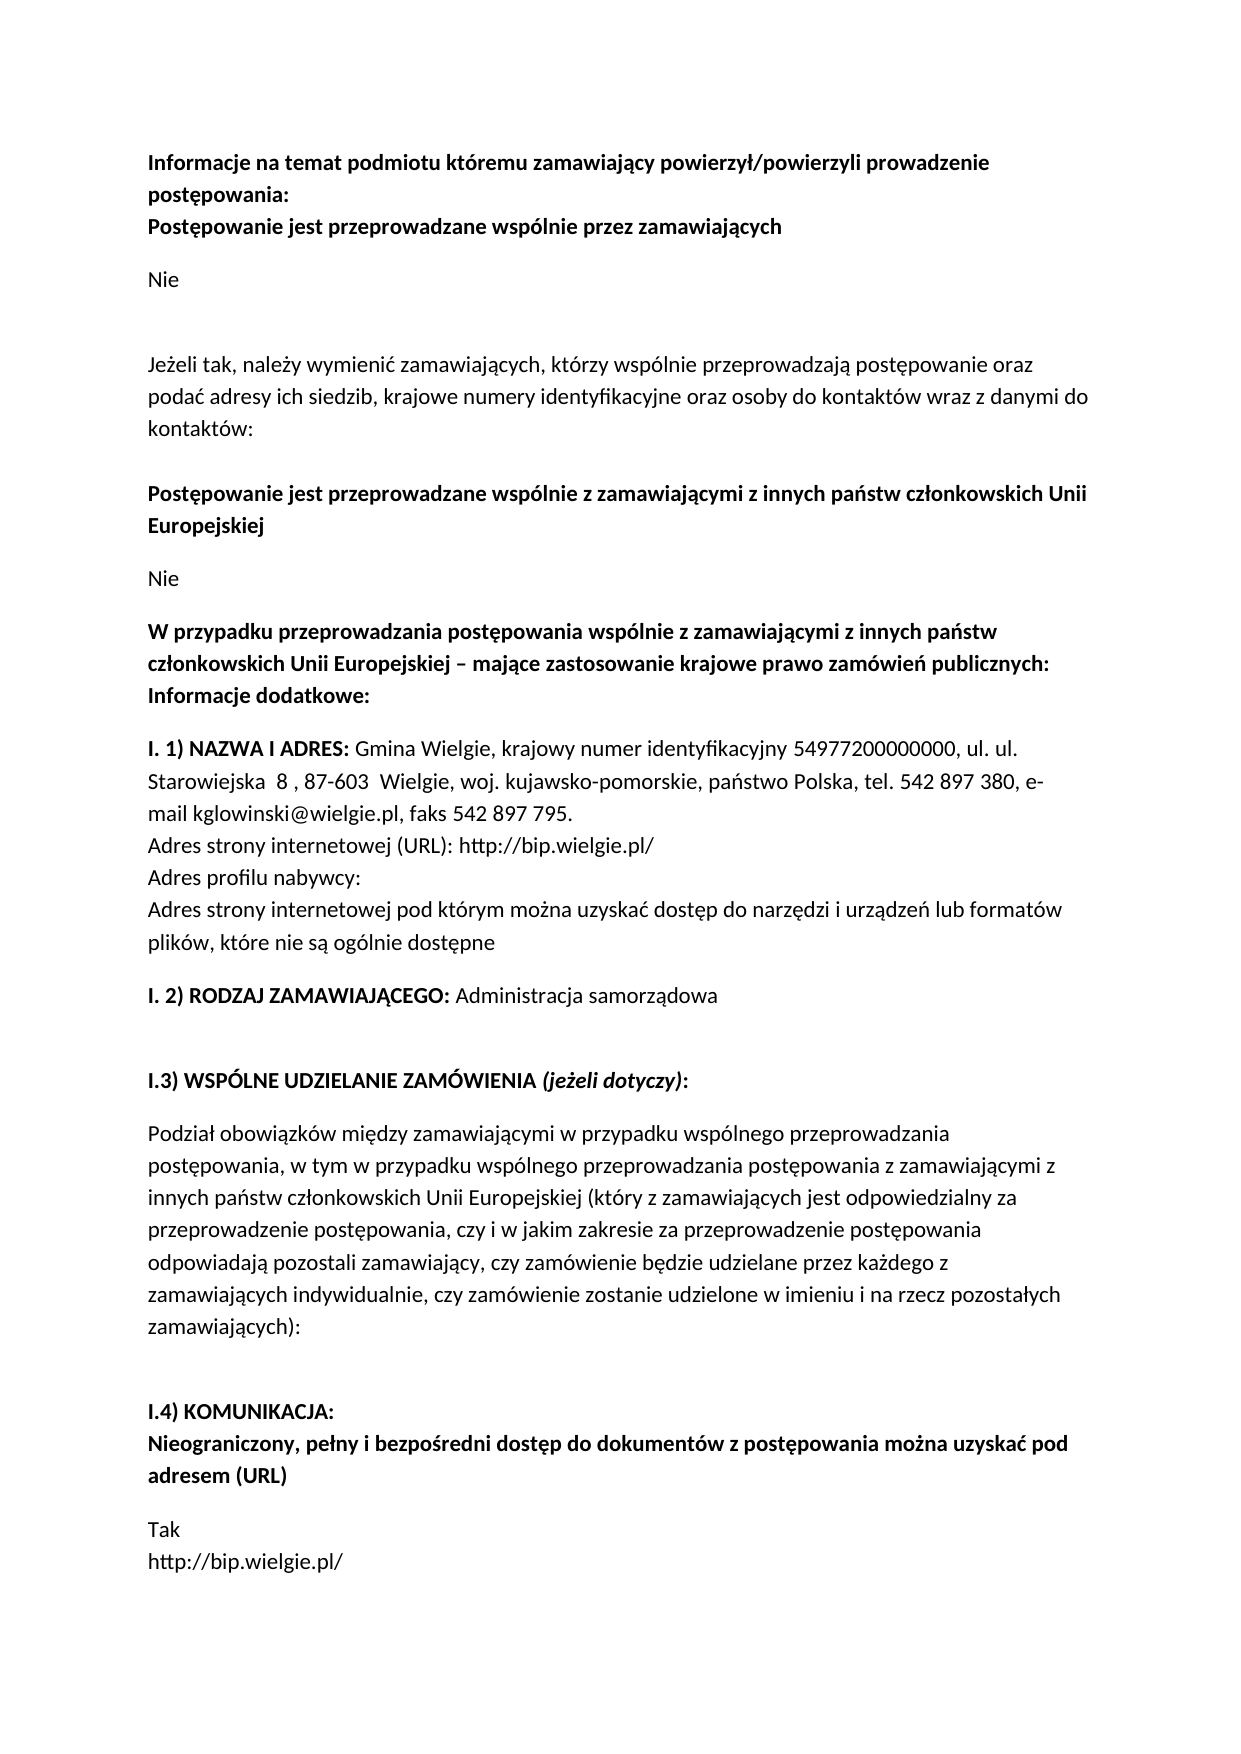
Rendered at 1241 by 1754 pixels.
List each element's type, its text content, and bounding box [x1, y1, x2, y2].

text Podział obowiązków między zamawiającymi w przypadku wspólnego przeprowadzania postępowania, w tym w przypadku wspólnego przeprowadzania postępowania z zamawiającymi z innych państw członkowskich Unii Europejskiej (który z zamawiających jest odpowiedzialny za przeprowadzenie postępowania, czy i w jakim zakresie za przeprowadzenie postępowania odpowiadają pozostali zamawiający, czy zamówienie będzie udzielane przez każdego z zamawiających indywidualnie, czy zamówienie zostanie udzielone w imieniu i na rzecz pozostałych zamawiających): [148, 1119, 1093, 1372]
text W przypadku przeprowadzania postępowania wspólnie z zamawiającymi z innych państw członkowskich Unii Europejskiej – mające zastosowanie krajowe prawo zamówień publicznych: Informacje dodatkowe: [148, 617, 1093, 709]
text I.3) WSPÓLNE UDZIELANIE ZAMÓWIENIA (jeżeli dotyczy): [148, 1066, 1093, 1094]
text Nie [148, 564, 1093, 592]
text Nie [148, 265, 1093, 293]
text Tak http://bip.wielgie.pl/ [148, 1515, 1093, 1575]
text I. 1) NAZWA I ADRES: Gmina Wielgie, krajowy numer identyfikacyjny 54977200000000, ul. ul. Starowiejska 8 , 87-603 Wielgie, woj. kujawsko-pomorskie, państwo Polska, tel. 542 897 380, e-mail kglowinski@wielgie.pl, faks 542 897 795. Adres strony internetowej (URL): http://bip.wielgie.pl/ Adres profilu nabywcy: Adres strony internetowej pod którym można uzyskać dostęp do narzędzi i urządzeń lub formatów plików, które nie są ogólnie dostępne [148, 734, 1093, 956]
text Informacje na temat podmiotu któremu zamawiający powierzył/powierzyli prowadzenie postępowania: Postępowanie jest przeprowadzane wspólnie przez zamawiających [148, 148, 1093, 240]
text Jeżeli tak, należy wymienić zamawiających, którzy wspólnie przeprowadzają postępowanie oraz podać adresy ich siedzib, krajowe numery identyfikacyjne oraz osoby do kontaktów wraz z danymi do kontaktów: Postępowanie jest przeprowadzane wspólnie z zamawiającymi z innych państw członkowskich Unii Europejskiej [148, 318, 1093, 539]
text I. 2) RODZAJ ZAMAWIAJĄCEGO: Administracja samorządowa [148, 981, 1093, 1041]
text I.4) KOMUNIKACJA: Nieograniczony, pełny i bezpośredni dostęp do dokumentów z postępowania można uzyskać pod adresem (URL) [148, 1397, 1093, 1490]
